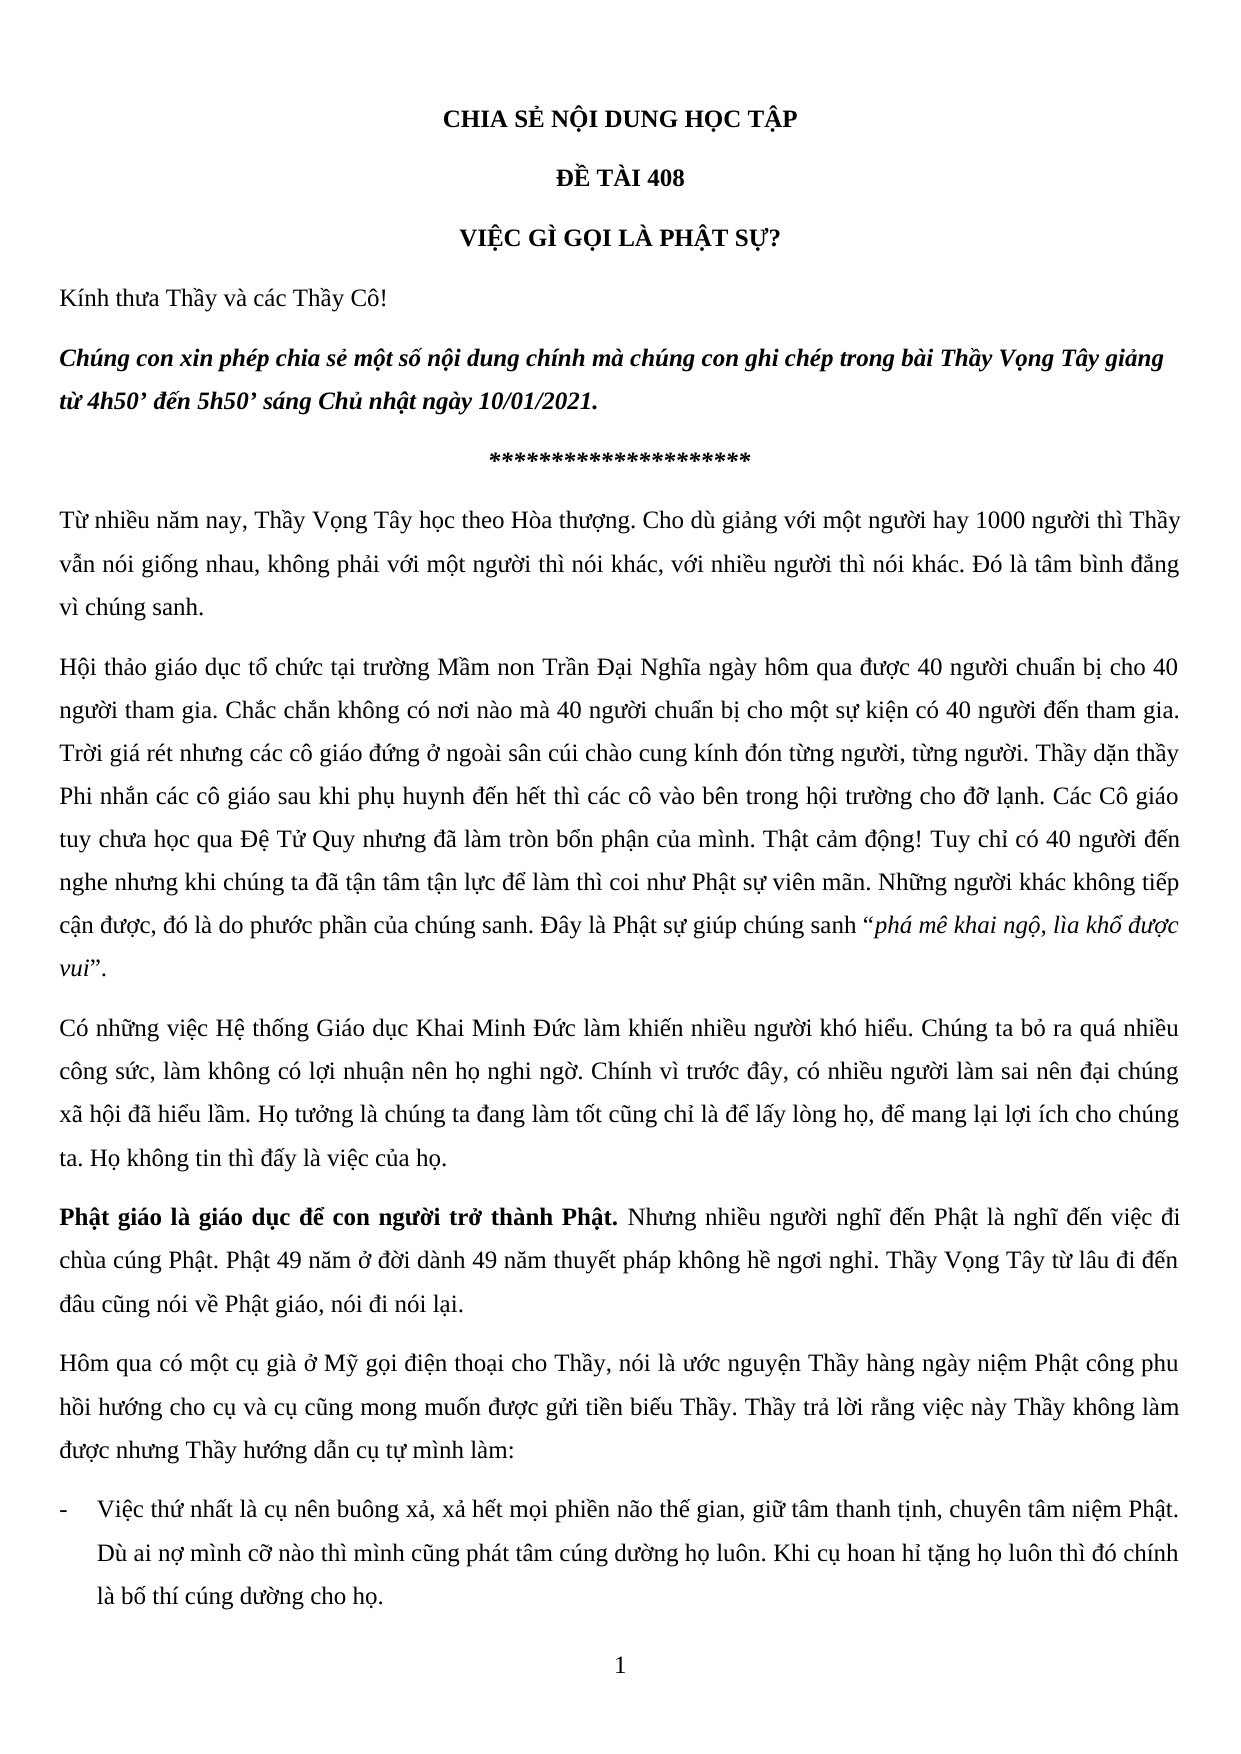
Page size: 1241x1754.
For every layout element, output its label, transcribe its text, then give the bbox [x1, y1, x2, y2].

text CHIA SẺ NỘI DUNG HỌC TẬP [59, 104, 1181, 132]
text ĐỀ TÀI 408 [59, 163, 1181, 192]
text Kính thưa Thầy và các Thầy Cô! [59, 283, 1181, 312]
text Hội thảo giáo dục tổ chức tại trường Mầm non Trần Đại Nghĩa ngày hôm qua được 40 người chuẩn bị cho 40 người tham gia. Chắc chắn không có nơi nào mà 40 người chuẩn bị cho một sự kiện có 40 người đến tham gia. Trời giá rét nhưng các cô giáo đứng ở ngoài sân cúi chào cung kính đón từng người, từng người. Thầy dặn thầy Phi nhắn các cô giáo sau khi phụ huynh đến hết thì các cô vào bên trong hội trường cho đỡ lạnh. Các Cô giáo tuy chưa học qua Đệ Tử Quy nhưng đã làm tròn bổn phận của mình. Thật cảm động! Tuy chỉ có 40 người đến nghe nhưng khi chúng ta đã tận tâm tận lực để làm thì coi như Phật sự viên mãn. Những người khác không tiếp cận được, đó là do phước phần của chúng sanh. Đây là Phật sự giúp chúng sanh “phá mê khai ngộ, lìa khổ được vui”. [59, 652, 1181, 982]
text Có những việc Hệ thống Giáo dục Khai Minh Đức làm khiến nhiều người khó hiểu. Chúng ta bỏ ra quá nhiều công sức, làm không có lợi nhuận nên họ nghi ngờ. Chính vì trước đây, có nhiều người làm sai nên đại chúng xã hội đã hiểu lầm. Họ tưởng là chúng ta đang làm tốt cũng chỉ là để lấy lòng họ, để mang lại lợi ích cho chúng ta. Họ không tin thì đấy là việc của họ. [59, 1013, 1181, 1171]
text Hôm qua có một cụ già ở Mỹ gọi điện thoại cho Thầy, nói là ước nguyện Thầy hàng ngày niệm Phật công phu hồi hướng cho cụ và cụ cũng mong muốn được gửi tiền biếu Thầy. Thầy trả lời rằng việc này Thầy không làm được nhưng Thầy hướng dẫn cụ tự mình làm: [59, 1348, 1181, 1463]
text Chúng con xin phép chia sẻ một số nội dung chính mà chúng con ghi chép trong bài Thầy Vọng Tây giảng từ 4h50’ đến 5h50’ sáng Chủ nhật ngày 10/01/2021. [59, 343, 1181, 415]
list Việc thứ nhất là cụ nên buông xả, xả hết mọi phiền não thế gian, giữ tâm thanh tịnh, chuyên tâm niệm Phật. Dù ai nợ mình cỡ nào thì mình cũng phát tâm cúng dường họ luôn. Khi cụ hoan hỉ tặng họ luôn thì đó chính là bố thí cúng dường cho họ. [59, 1494, 1181, 1609]
text Phật giáo là giáo dục để con người trở thành Phật. Nhưng nhiều người nghĩ đến Phật là nghĩ đến việc đi chùa cúng Phật. Phật 49 năm ở đời dành 49 năm thuyết pháp không hề ngơi nghỉ. Thầy Vọng Tây từ lâu đi đến đâu cũng nói về Phật giáo, nói đi nói lại. [59, 1202, 1181, 1317]
text Từ nhiều năm nay, Thầy Vọng Tây học theo Hòa thượng. Cho dù giảng với một người hay 1000 người thì Thầy vẫn nói giống nhau, không phải với một người thì nói khác, với nhiều người thì nói khác. Đó là tâm bình đẳng vì chúng sanh. [59, 506, 1181, 621]
text VIỆC GÌ GỌI LÀ PHẬT SỰ? [59, 223, 1181, 252]
text ********************* [59, 446, 1181, 474]
